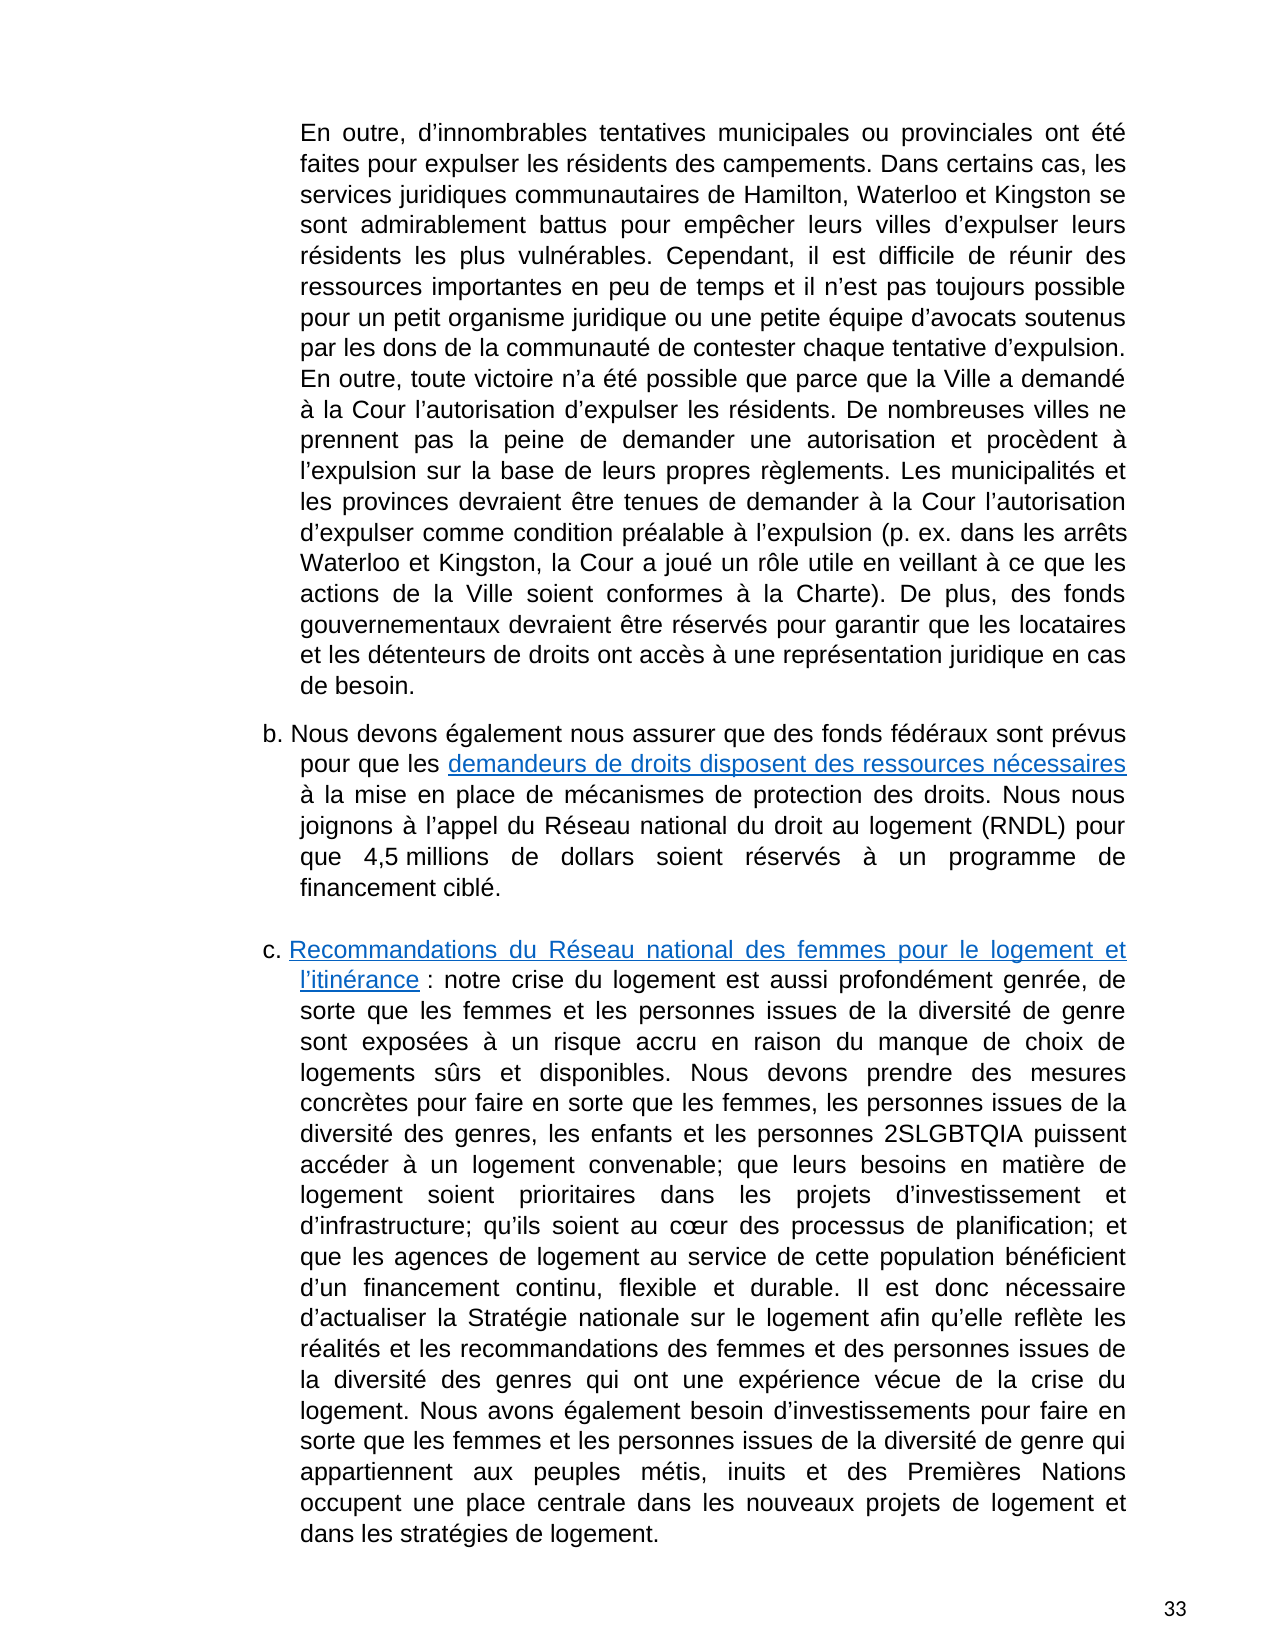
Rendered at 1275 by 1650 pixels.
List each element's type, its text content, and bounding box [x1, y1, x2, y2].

text c. Recommandations du Réseau national des femmes pour le logement et l’itinérance : notre crise du logement est aussi profondément genrée, de sorte que les femmes et les personnes issues de la diversité de genre sont exposées à un risque accru en raison du manque de choix de logements sûrs et disponibles. Nous devons prendre des mesures concrètes pour faire en sorte que les femmes, les personnes issues de la diversité des genres, les enfants et les personnes 2SLGBTQIA puissent accéder à un logement convenable; que leurs besoins en matière de logement soient prioritaires dans les projets d’investissement et d’infrastructure; qu’ils soient au cœur des processus de planification; et que les agences de logement au service de cette population bénéficient d’un financement continu, flexible et durable. Il est donc nécessaire d’actualiser la Stratégie nationale sur le logement afin qu’elle reflète les réalités et les recommandations des femmes et des personnes issues de la diversité des genres qui ont une expérience vécue de la crise du logement. Nous avons également besoin d’investissements pour faire en sorte que les femmes et les personnes issues de la diversité de genre qui appartiennent aux peuples métis, inuits et des Premières Nations occupent une place centrale dans les nouveaux projets de logement et dans les stratégies de logement. [262, 935, 1128, 1547]
text En outre, d’innombrables tentatives municipales ou provinciales ont été faites pour expulser les résidents des campements. Dans certains cas, les services juridiques communautaires de Hamilton, Waterloo et Kingston se sont admirablement battus pour empêcher leurs villes d’expulser leurs résidents les plus vulnérables. Cependant, il est difficile de réunir des ressources importantes en peu de temps et il n’est pas toujours possible pour un petit organisme juridique ou une petite équipe d’avocats soutenus par les dons de la communauté de contester chaque tentative d’expulsion. En outre, toute victoire n’a été possible que parce que la Ville a demandé à la Cour l’autorisation d’expulser les résidents. De nombreuses villes ne prennent pas la peine de demander une autorisation et procèdent à l’expulsion sur la base de leurs propres règlements. Les municipalités et les provinces devraient être tenues de demander à la Cour l’autorisation d’expulser comme condition préalable à l’expulsion (p. ex. dans les arrêts Waterloo et Kingston, la Cour a joué un rôle utile en veillant à ce que les actions de la Ville soient conformes à la Charte). De plus, des fonds gouvernementaux devraient être réservés pour garantir que les locataires et les détenteurs de droits ont accès à une représentation juridique en cas de besoin. [300, 118, 1128, 700]
text b. Nous devons également nous assurer que des fonds fédéraux sont prévus pour que les demandeurs de droits disposent des ressources nécessaires à la mise en place de mécanismes de protection des droits. Nous nous joignons à l’appel du Réseau national du droit au logement (RNDL) pour que 4,5 millions de dollars soient réservés à un programme de financement ciblé. [262, 719, 1127, 901]
